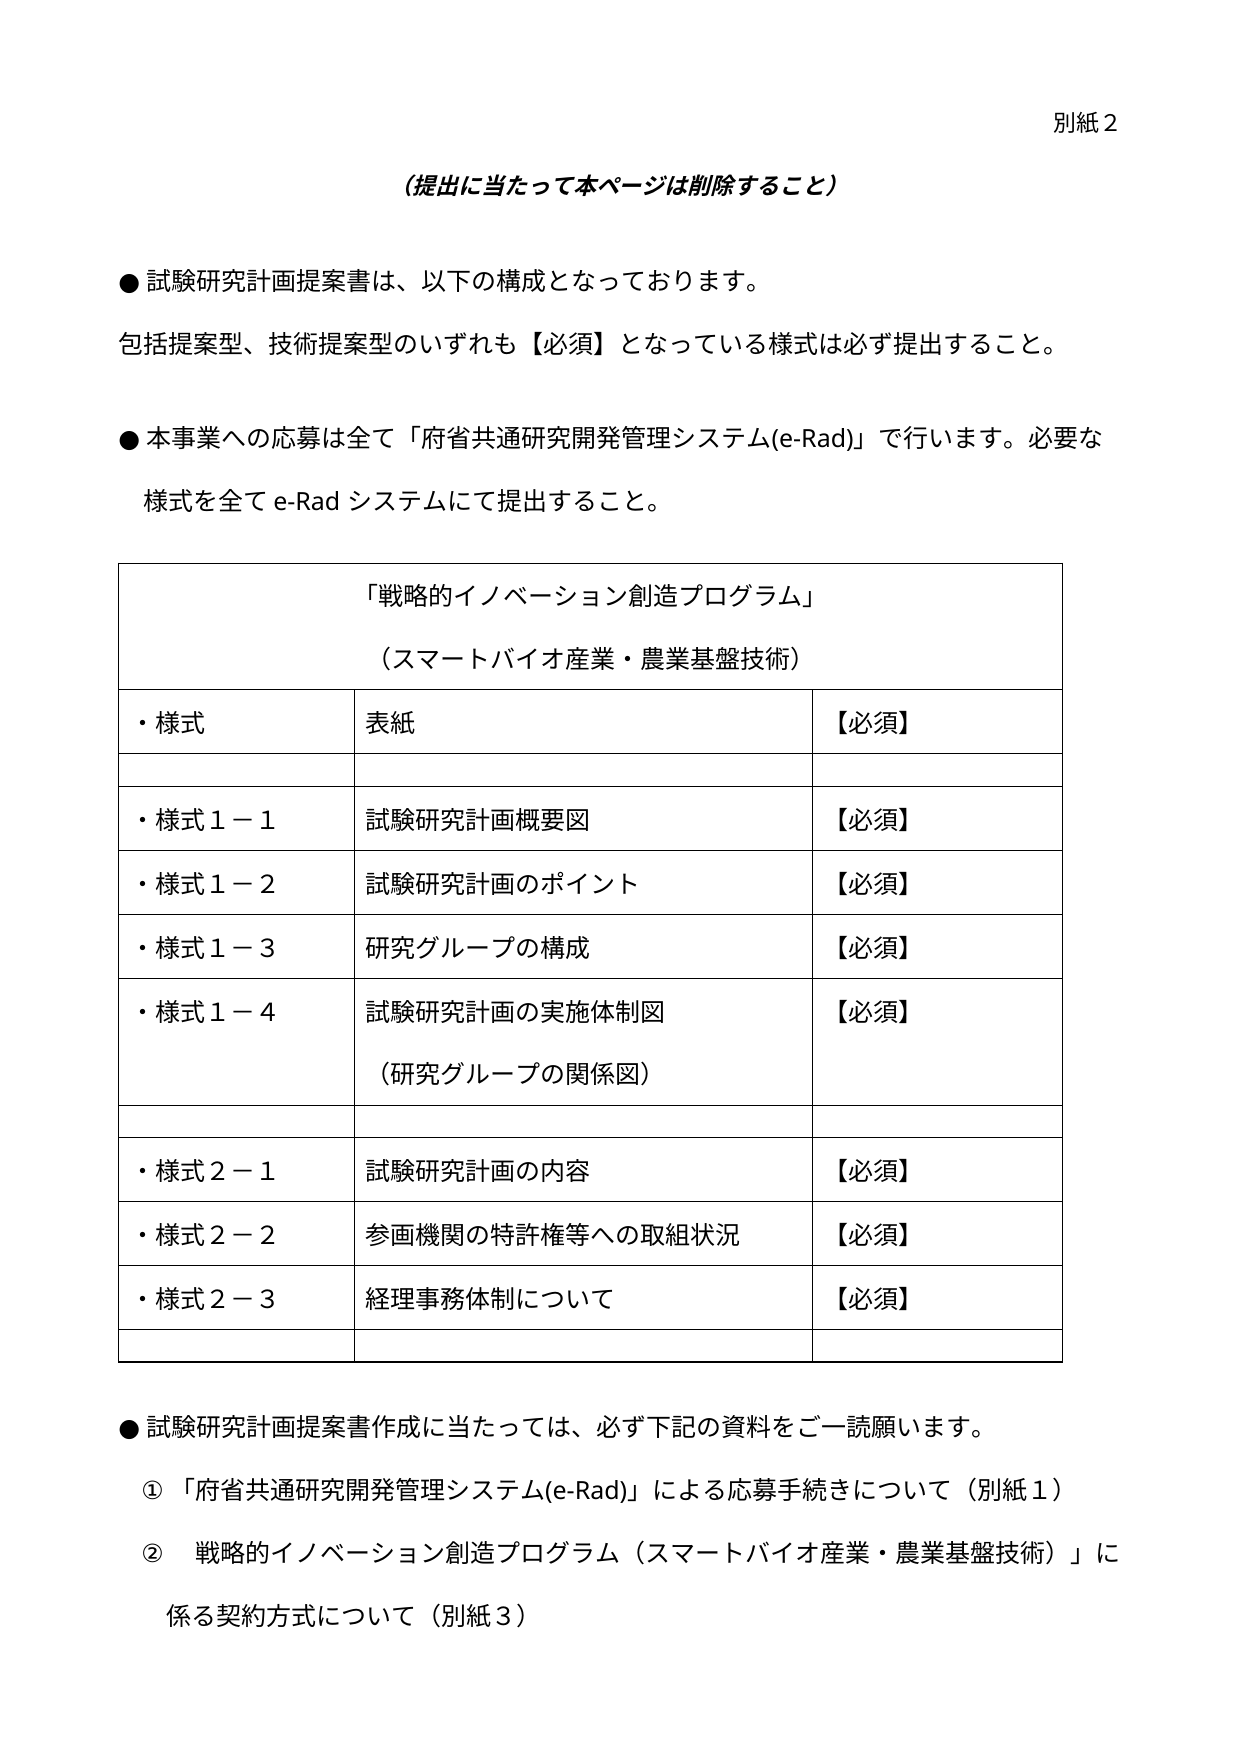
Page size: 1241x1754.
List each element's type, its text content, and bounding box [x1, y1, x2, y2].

table_cell [813, 1330, 1062, 1361]
table_cell [355, 1106, 812, 1137]
table_cell 【必須】 [813, 1266, 1062, 1329]
table_cell 【必須】 [813, 915, 1062, 978]
table_cell 【必須】 [813, 787, 1062, 850]
table_cell [119, 754, 354, 786]
table_cell 試験研究計画の実施体制図 （研究グループの関係図） [355, 979, 812, 1104]
text 別紙２ [118, 91, 1122, 153]
table_cell 参画機関の特許権等への取組状況 [355, 1202, 812, 1265]
table_cell ・様式１－４ [119, 979, 354, 1104]
text （提出に当たって本ページは削除すること） [118, 153, 1122, 216]
table_cell 【必須】 [813, 1138, 1062, 1201]
text ● 試験研究計画提案書は、以下の構成となっております。 [118, 248, 1122, 311]
table_cell ・様式１－１ [119, 787, 354, 850]
table_cell ・様式２－３ [119, 1266, 354, 1329]
table_cell ・様式 [119, 690, 354, 753]
table_cell 【必須】 [813, 979, 1062, 1104]
table_cell [119, 1330, 354, 1361]
table_cell 研究グループの構成 [355, 915, 812, 978]
table_cell 【必須】 [813, 1202, 1062, 1265]
table_cell 試験研究計画の内容 [355, 1138, 812, 1201]
table_cell 【必須】 [813, 690, 1062, 753]
table_cell ・様式１－２ [119, 851, 354, 914]
table_cell [813, 754, 1062, 786]
text ② 「戦略的イノベーション創造プログラム（スマートバイオ産業・農業基盤技術）」に係る契約方式について（別紙３） [141, 1520, 1122, 1646]
text ● 試験研究計画提案書作成に当たっては、必ず下記の資料をご一読願います。 [118, 1394, 1122, 1457]
table_cell 試験研究計画のポイント [355, 851, 812, 914]
table_cell [355, 754, 812, 786]
text 包括提案型、技術提案型のいずれも【必須】となっている様式は必ず提出すること。 [118, 311, 1122, 374]
table_cell 表紙 [355, 690, 812, 753]
table_cell ・様式２－１ [119, 1138, 354, 1201]
table_header 「戦略的イノベーション創造プログラム」 （スマートバイオ産業・農業基盤技術） [119, 564, 1062, 689]
table_cell 経理事務体制について [355, 1266, 812, 1329]
table_cell 試験研究計画概要図 [355, 787, 812, 850]
table_cell [355, 1330, 812, 1361]
text ● 本事業への応募は全て「府省共通研究開発管理システム(e-Rad)」で行います。必要な様式を全てe-Rad システムにて提出すること。 [118, 405, 1122, 531]
text ① 「府省共通研究開発管理システム(e-Rad)」による応募手続きについて（別紙１） [141, 1457, 1122, 1520]
table_cell 【必須】 [813, 851, 1062, 914]
table_cell [813, 1106, 1062, 1137]
table_cell ・様式１－３ [119, 915, 354, 978]
table_cell ・様式２－２ [119, 1202, 354, 1265]
table_cell [119, 1106, 354, 1137]
